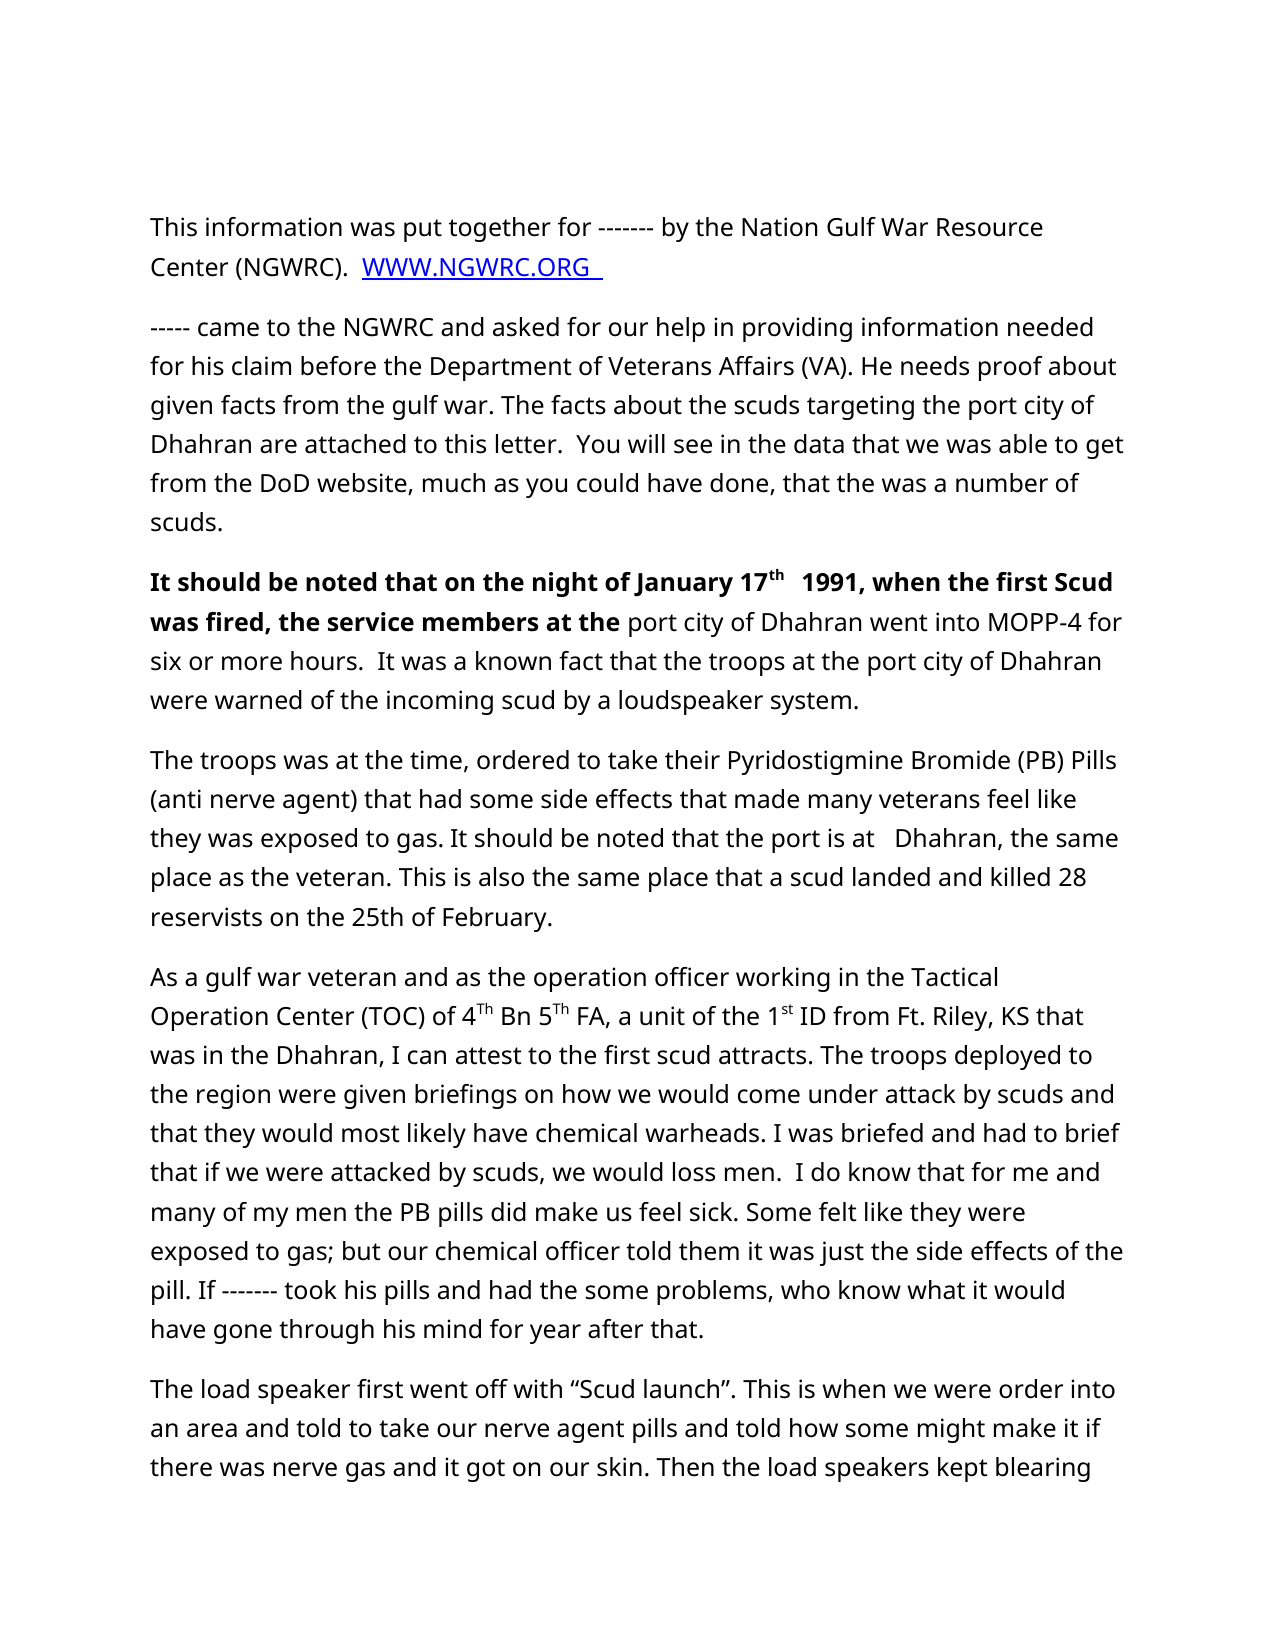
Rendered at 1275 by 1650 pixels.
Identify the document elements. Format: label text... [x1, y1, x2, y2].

text The troops was at the time, ordered to take their Pyridostigmine Bromide (PB) Pills (anti nerve agent) that had some side effects that made many veterans feel like they was exposed to gas. It should be noted that the port is at Dhahran, the same place as the veteran. This is also the same place that a scud landed and killed 28 reservists on the 25th of February. [150, 742, 1125, 933]
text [150, 1372, 1125, 1484]
text It should be noted that on the night of January 17th 1991, when the first Scud was fired, the service members at the port city of Dhahran went into MOPP-4 for six or more hours. It was a known fact that the troops at the port city of Dhahran were warned of the incoming scud by a loudspeaker system. [150, 565, 1125, 717]
text This information was put together for ------- by the Nation Gulf War Resource Center (NGWRC). WWW.NGWRC.ORG [150, 210, 1125, 283]
text ----- came to the NGWRC and asked for our help in providing information needed for his claim before the Department of Veterans Affairs (VA). He needs proof about given facts from the gulf war. The facts about the scuds targeting the port city of Dhahran are attached to this letter. You will see in the data that we was able to get from the DoD website, much as you could have done, that the was a number of scuds. [150, 309, 1125, 539]
text As a gulf war veteran and as the operation officer working in the Tactical Operation Center (TOC) of 4Th Bn 5Th FA, a unit of the 1st ID from Ft. Riley, KS that was in the Dhahran, I can attest to the first scud attracts. The troops deployed to the region were given briefings on how we would come under attack by scuds and that they would most likely have chemical warheads. I was briefed and had to brief that if we were attacked by scuds, we would loss men. I do know that for me and many of my men the PB pills did make us feel sick. Some felt like they were exposed to gas; but our chemical officer told them it was just the side effects of the pill. If ------- took his pills and had the some problems, who know what it would have gone through his mind for year after that. [150, 959, 1125, 1346]
